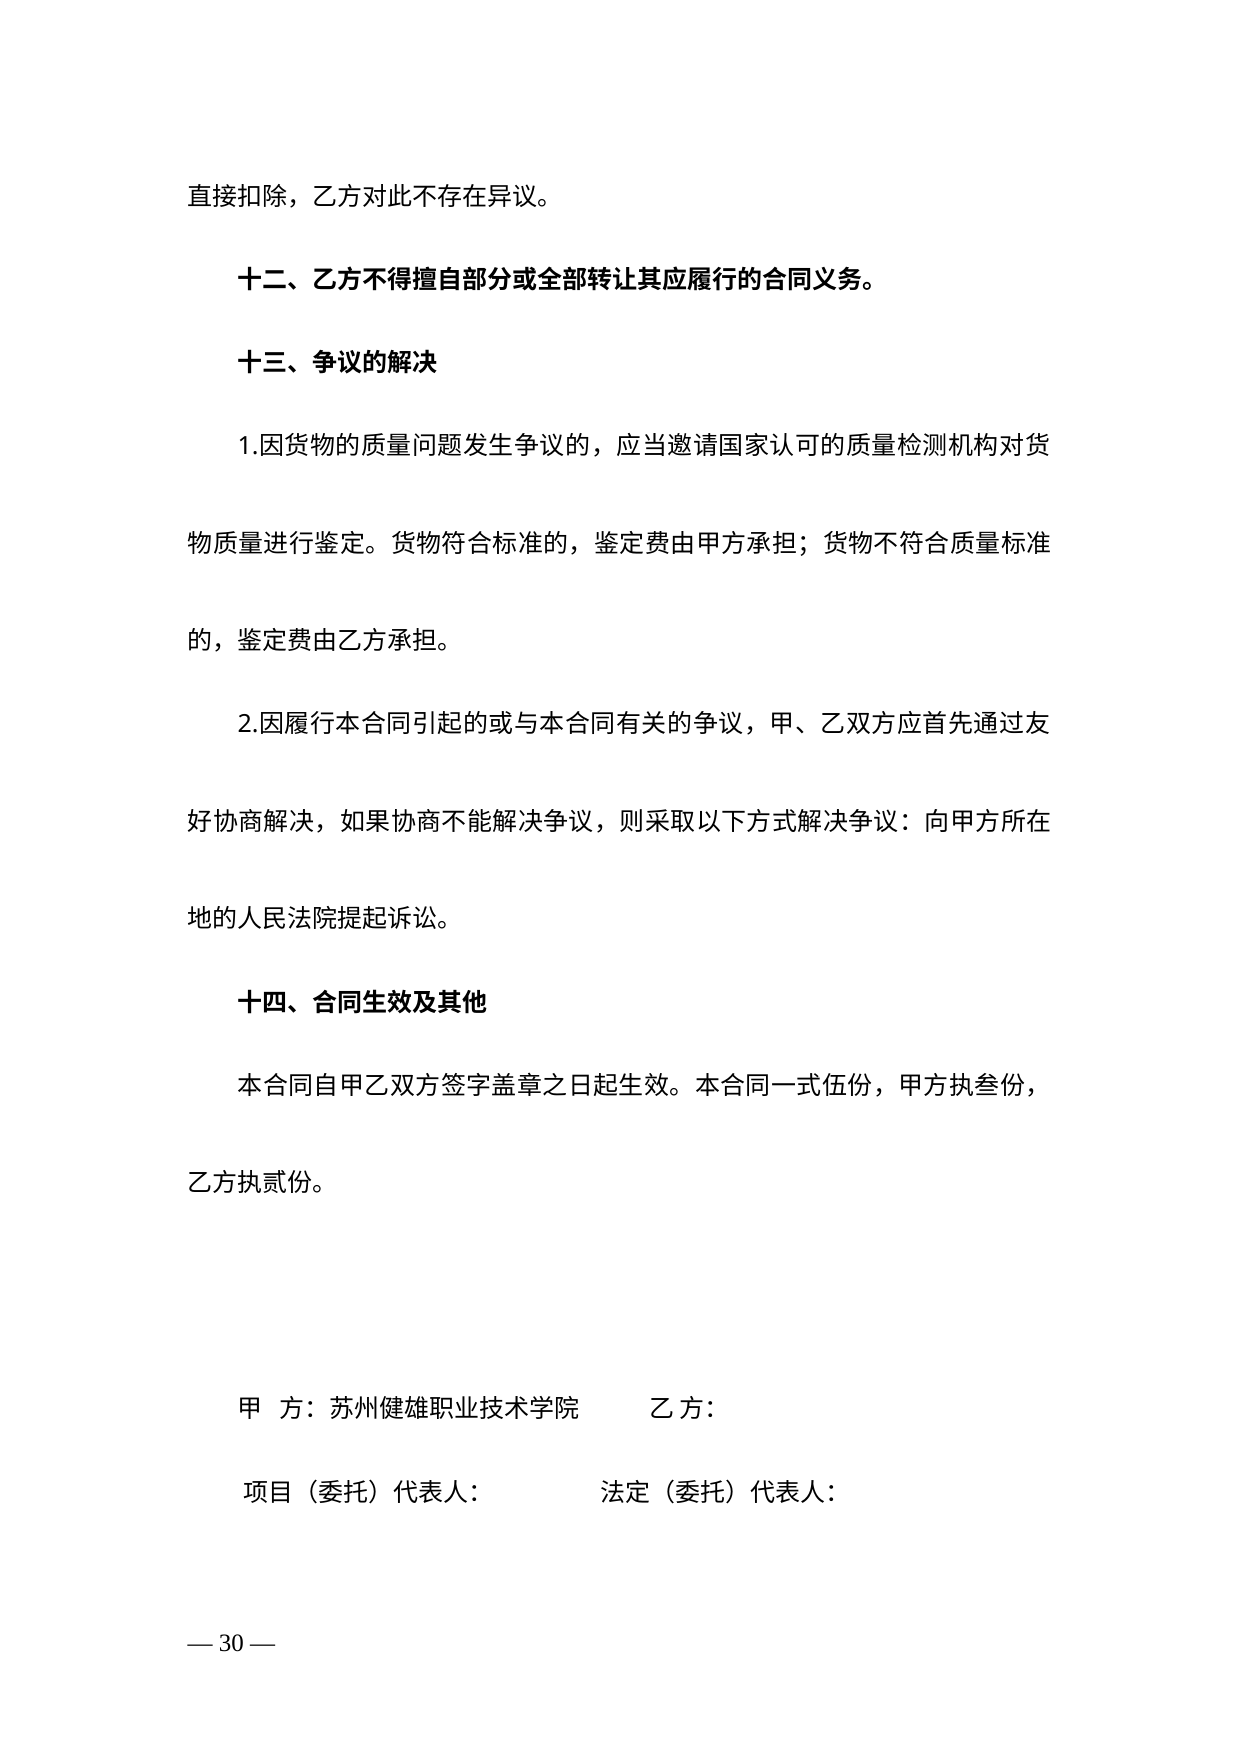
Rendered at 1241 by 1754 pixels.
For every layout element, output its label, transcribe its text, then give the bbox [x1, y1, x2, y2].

text 十二、乙方不得擅自部分或全部转让其应履行的合同义务。 [187, 245, 1053, 310]
text 十三、争议的解决 [187, 328, 1053, 393]
text 项目（委托）代表人： 法定（委托）代表人： [187, 1458, 1053, 1523]
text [187, 162, 1053, 227]
text 1.因货物的质量问题发生争议的，应当邀请国家认可的质量检测机构对货物质量进行鉴定。货物符合标准的，鉴定费由甲方承担；货物不符合质量标准的，鉴定费由乙方承担。 [187, 411, 1053, 671]
text 2.因履行本合同引起的或与本合同有关的争议，甲、乙双方应首先通过友好协商解决，如果协商不能解决争议，则采取以下方式解决争议：向甲方所在地的人民法院提起诉讼。 [187, 689, 1053, 949]
text 本合同自甲乙双方签字盖章之日起生效。本合同一式伍份，甲方执叁份，乙方执贰份。 [187, 1051, 1053, 1213]
text 十四、合同生效及其他 [187, 968, 1053, 1033]
text 甲 方：苏州健雄职业技术学院 乙 方： [187, 1374, 1053, 1439]
